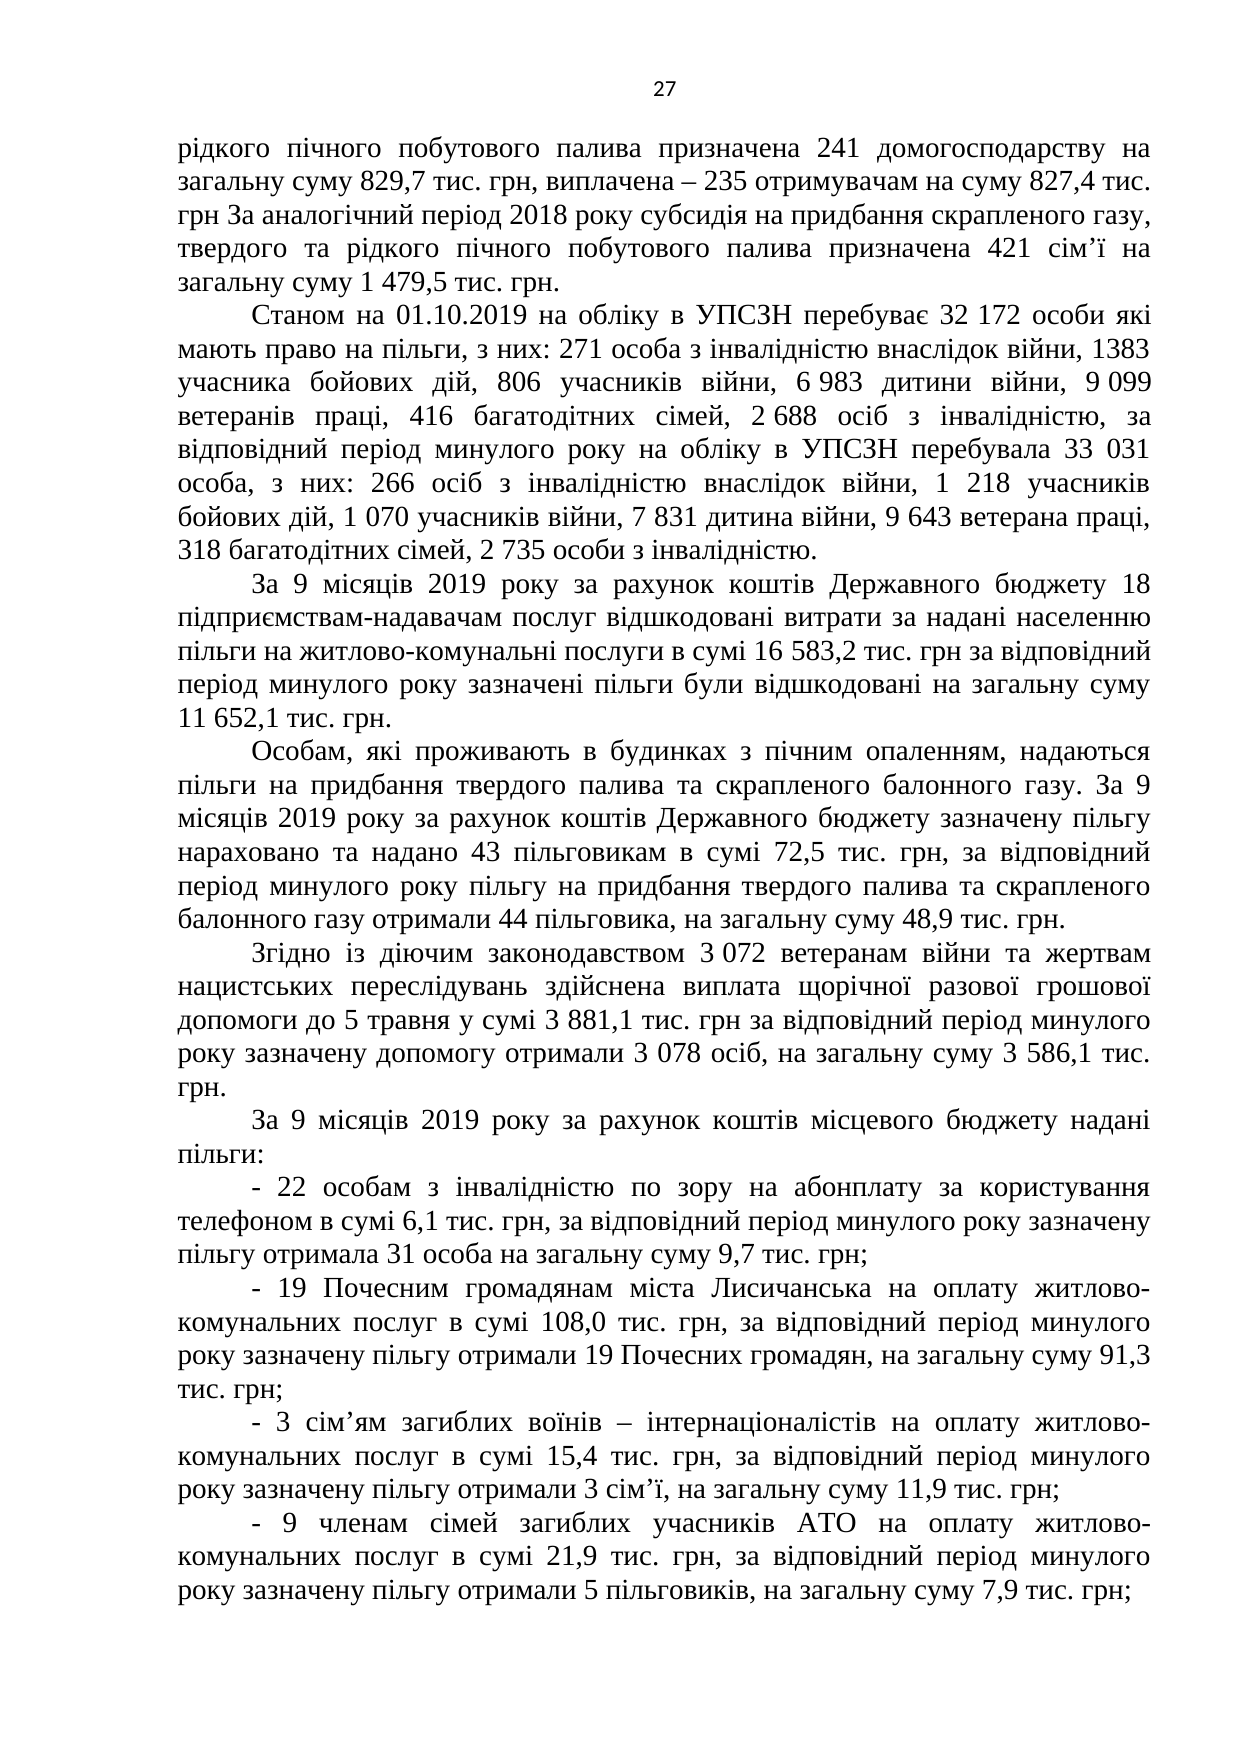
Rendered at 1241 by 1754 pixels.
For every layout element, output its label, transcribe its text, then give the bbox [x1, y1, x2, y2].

list За 9 місяців 2019 року за рахунок коштів Державного бюджету 18 підприємствам-надавачам послуг відшкодовані витрати за надані населенню пільги на житлово-комунальні послуги в сумі 16 583,2 тис. грн за відповідний період минулого року зазначені пільги були відшкодовані на загальну суму 11 652,1 тис. грн. [177, 566, 1152, 733]
list Особам, які проживають в будинках з пічним опаленням, надаються пільги на придбання твердого палива та скрапленого балонного газу. За 9 місяців 2019 року за рахунок коштів Державного бюджету зазначену пільгу нараховано та надано 43 пільговикам в сумі 72,5 тис. грн, за відповідний період минулого року пільгу на придбання твердого палива та скрапленого балонного газу отримали 44 пільговика, на загальну суму 48,9 тис. грн. [177, 733, 1152, 935]
list За 9 місяців 2019 року за рахунок коштів місцевого бюджету надані пільги: [177, 1102, 1152, 1169]
list - 22 особам з інвалідністю по зору на абонплату за користування телефоном в сумі 6,1 тис. грн, за відповідний період минулого року зазначену пільгу отримала 31 особа на загальну суму 9,7 тис. грн; [177, 1169, 1152, 1270]
list - 19 Почесним громадянам міста Лисичанська на оплату житлово-комунальних послуг в сумі 108,0 тис. грн, за відповідний період минулого року зазначену пільгу отримали 19 Почесних громадян, на загальну суму 91,3 тис. грн; [177, 1270, 1152, 1404]
list Станом на 01.10.2019 на обліку в УПСЗН перебуває 32 172 особи які мають право на пільги, з них: 271 особа з інвалідністю внаслідок війни, 1383 учасника бойових дій, 806 учасників війни, 6 983 дитини війни, 9 099 ветеранів праці, 416 багатодітних сімей, 2 688 осіб з інвалідністю, за відповідний період минулого року на обліку в УПСЗН перебувала 33 031 особа, з них: 266 осіб з інвалідністю внаслідок війни, 1 218 учасників бойових дій, 1 070 учасників війни, 7 831 дитина війни, 9 643 ветерана праці, 318 багатодітних сімей, 2 735 особи з інвалідністю. [177, 297, 1152, 566]
list - 9 членам сімей загиблих учасників АТО на оплату житлово-комунальних послуг в сумі 21,9 тис. грн, за відповідний період минулого року зазначену пільгу отримали 5 пільговиків, на загальну суму 7,9 тис. грн; [177, 1505, 1152, 1606]
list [177, 130, 1152, 297]
list - 3 сім’ям загиблих воїнів – інтернаціоналістів на оплату житлово-комунальних послуг в сумі 15,4 тис. грн, за відповідний період минулого року зазначену пільгу отримали 3 сім’ї, на загальну суму 11,9 тис. грн; [177, 1404, 1152, 1505]
list Згідно із діючим законодавством 3 072 ветеранам війни та жертвам нацистських переслідувань здійснена виплата щорічної разової грошової допомоги до 5 травня у сумі 3 881,1 тис. грн за відповідний період минулого року зазначену допомогу отримали 3 078 осіб, на загальну суму 3 586,1 тис. грн. [177, 935, 1152, 1102]
